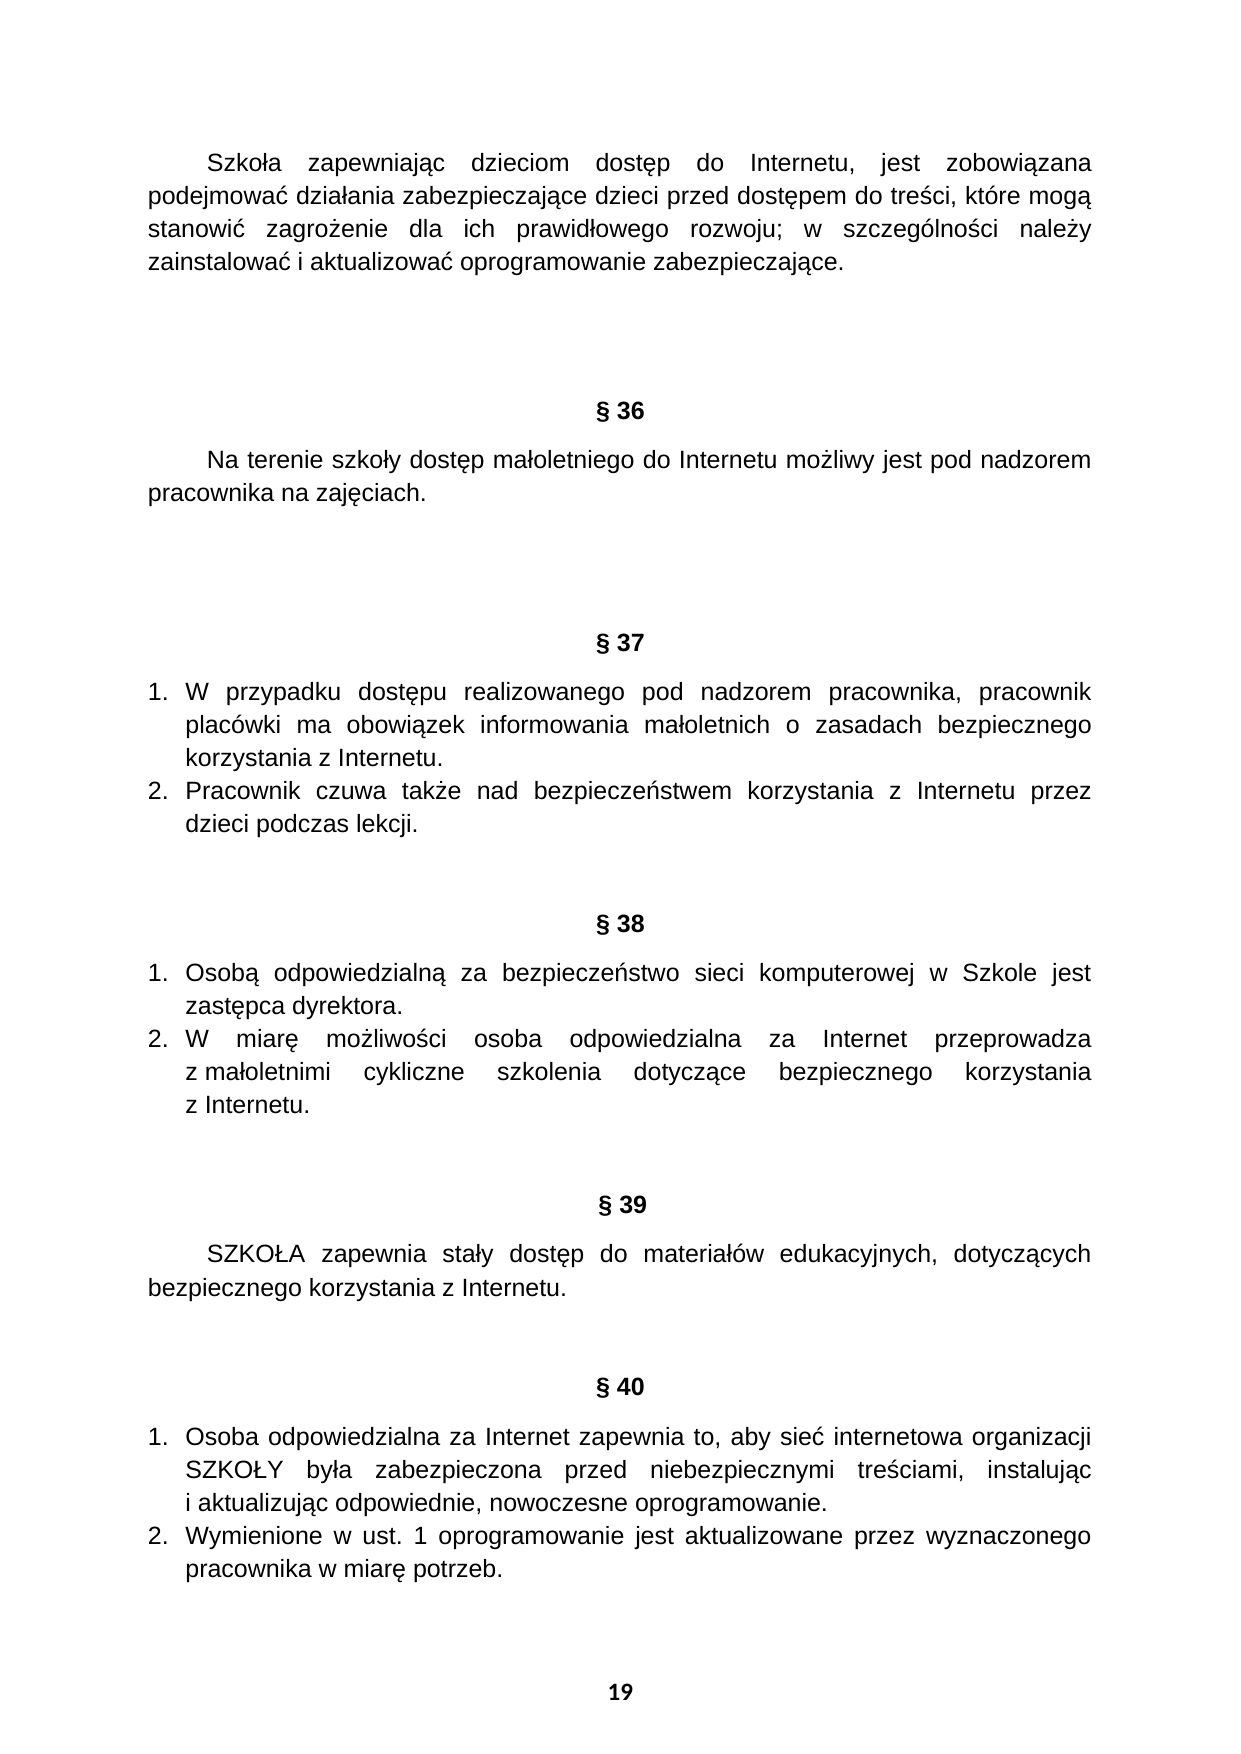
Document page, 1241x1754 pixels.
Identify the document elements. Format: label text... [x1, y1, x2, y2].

list W miarę możliwości osoba odpowiedzialna za Internet przeprowadza z małoletnimi cykliczne szkolenia dotyczące bezpiecznego korzystania z Internetu. [148, 1024, 1093, 1119]
text § 40 [148, 1372, 1093, 1401]
list Osobą odpowiedzialną za bezpieczeństwo sieci komputerowej w Szkole jest zastępca dyrektora. [148, 958, 1093, 1020]
text Szkoła zapewniając dzieciom dostęp do Internetu, jest zobowiązana podejmować działania zabezpieczające dzieci przed dostępem do treści, które mogą stanowić zagrożenie dla ich prawidłowego rozwoju; w szczególności należy zainstalować i aktualizować oprogramowanie zabezpieczające. [148, 148, 1093, 275]
list Pracownik czuwa także nad bezpieczeństwem korzystania z Internetu przez dzieci podczas lekcji. [148, 776, 1093, 838]
list Osoba odpowiedzialna za Internet zapewnia to, aby sieć internetowa organizacji SZKOŁY była zabezpieczona przed niebezpiecznymi treściami, instalując i aktualizując odpowiednie, nowoczesne oprogramowanie. [148, 1422, 1093, 1516]
text § 36 [148, 396, 1093, 424]
text Na terenie szkoły dostęp małoletniego do Internetu możliwy jest pod nadzorem pracownika na zajęciach. [148, 445, 1093, 507]
text § 39 [148, 1190, 1093, 1218]
text § 38 [148, 909, 1093, 937]
list Wymienione w ust. 1 oprogramowanie jest aktualizowane przez wyznaczonego pracownika w miarę potrzeb. [148, 1521, 1093, 1582]
text § 37 [148, 627, 1093, 656]
list W przypadku dostępu realizowanego pod nadzorem pracownika, pracownik placówki ma obowiązek informowania małoletnich o zasadach bezpiecznego korzystania z Internetu. [148, 677, 1093, 772]
text SZKOŁA zapewnia stały dostęp do materiałów edukacyjnych, dotyczących bezpiecznego korzystania z Internetu. [148, 1239, 1093, 1301]
